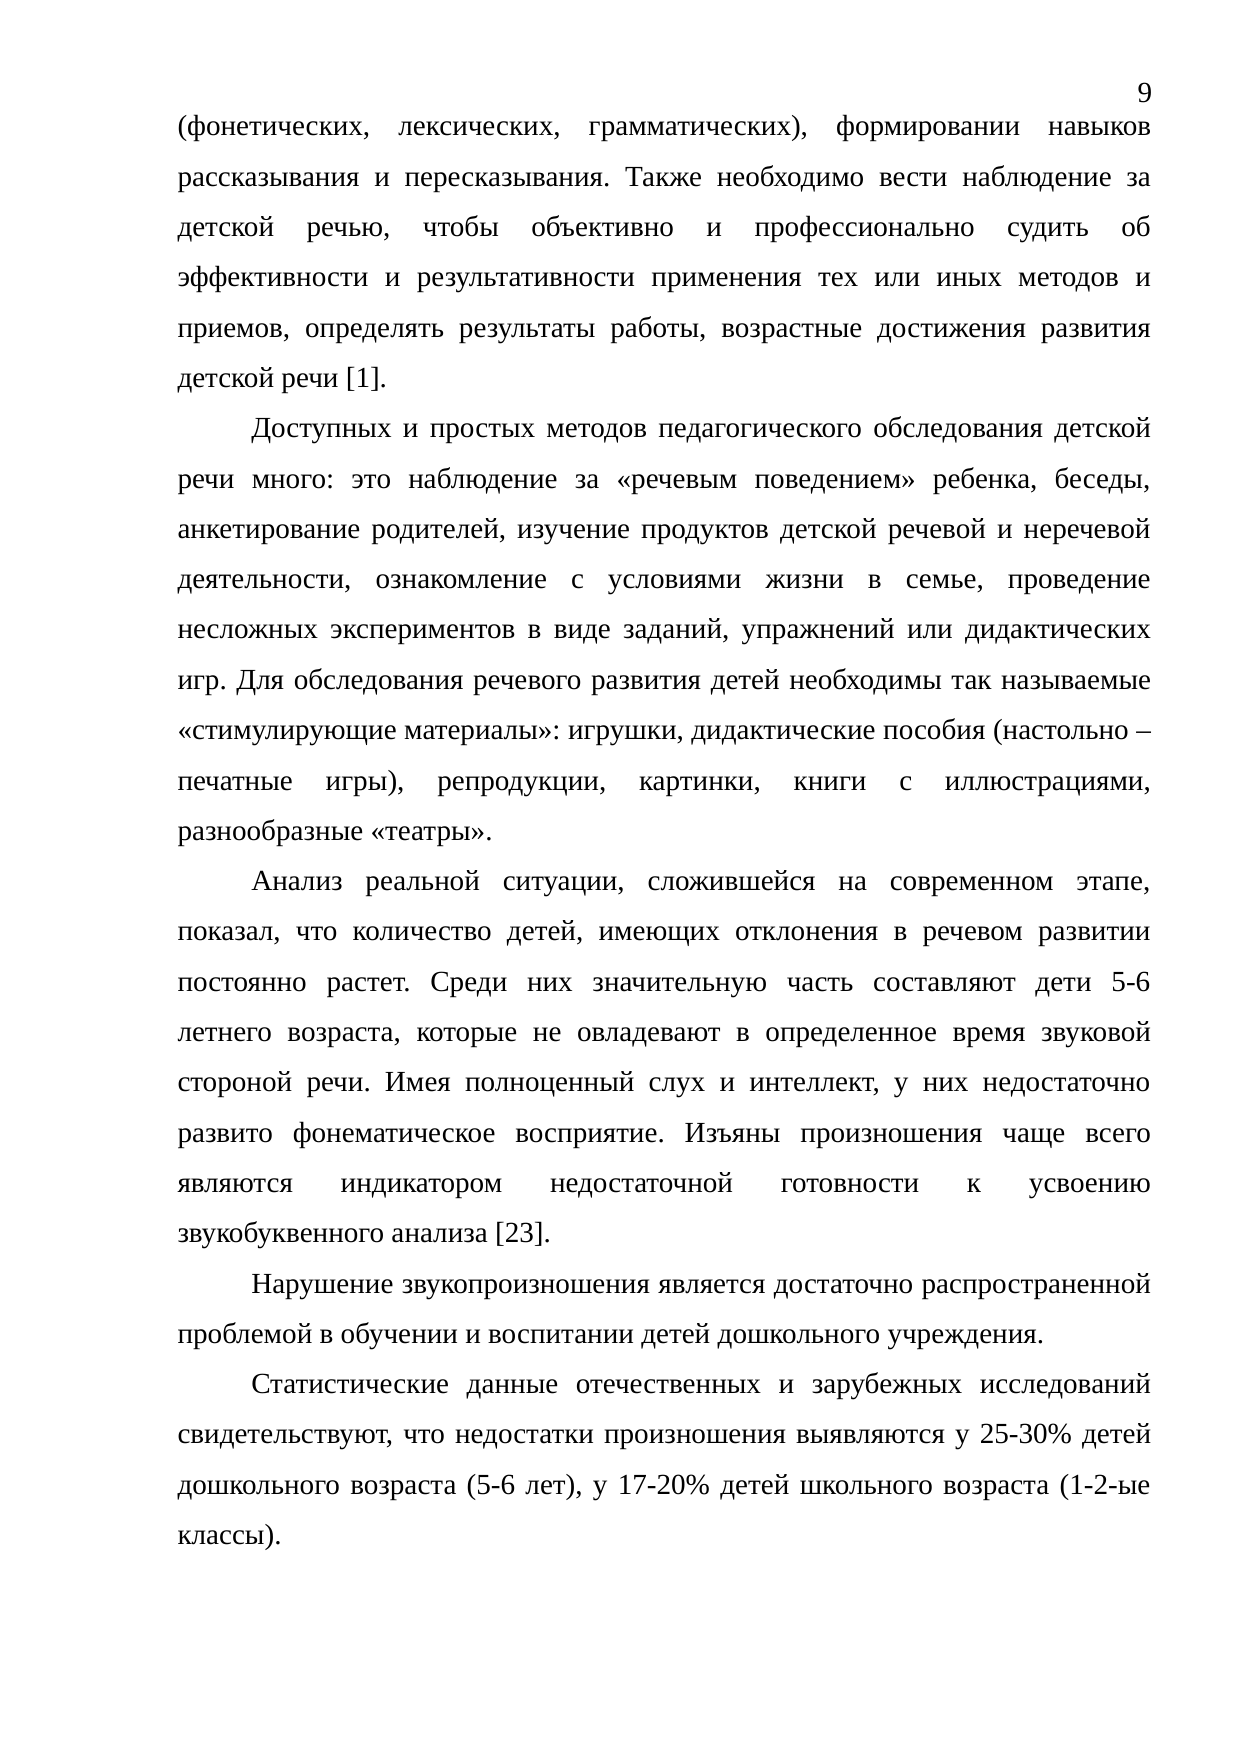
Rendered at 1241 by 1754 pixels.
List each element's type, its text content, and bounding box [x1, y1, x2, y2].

text Анализ реальной ситуации, сложившейся на современном этапе, показал, что количество детей, имеющих отклонения в речевом развитии постоянно растет. Среди них значительную часть составляют дети 5-6 летнего возраста, которые не овладевают в определенное время звуковой стороной речи. Имея полноценный слух и интеллект, у них недостаточно развито фонематическое восприятие. Изъяны произношения чаще всего являются индикатором недостаточной готовности к усвоению звукобуквенного анализа [23]. [177, 863, 1152, 1249]
text Доступных и простых методов педагогического обследования детской речи много: это наблюдение за «речевым поведением» ребенка, беседы, анкетирование родителей, изучение продуктов детской речевой и неречевой деятельности, ознакомление с условиями жизни в семье, проведение несложных экспериментов в виде заданий, упражнений или дидактических игр. Для обследования речевого развития детей необходимы так называемые «стимулирующие материалы»: игрушки, дидактические пособия (настольно – печатные игры), репродукции, картинки, книги с иллюстрациями, разнообразные «театры». [177, 410, 1152, 846]
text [177, 108, 1152, 394]
text Статистические данные отечественных и зарубежных исследований свидетельствуют, что недостатки произношения выявляются у 25-30% детей дошкольного возраста (5-6 лет), у 17-20% детей школьного возраста (1-2-ые классы). [177, 1366, 1152, 1551]
text Нарушение звукопроизношения является достаточно распространенной проблемой в обучении и воспитании детей дошкольного учреждения. [177, 1266, 1152, 1349]
